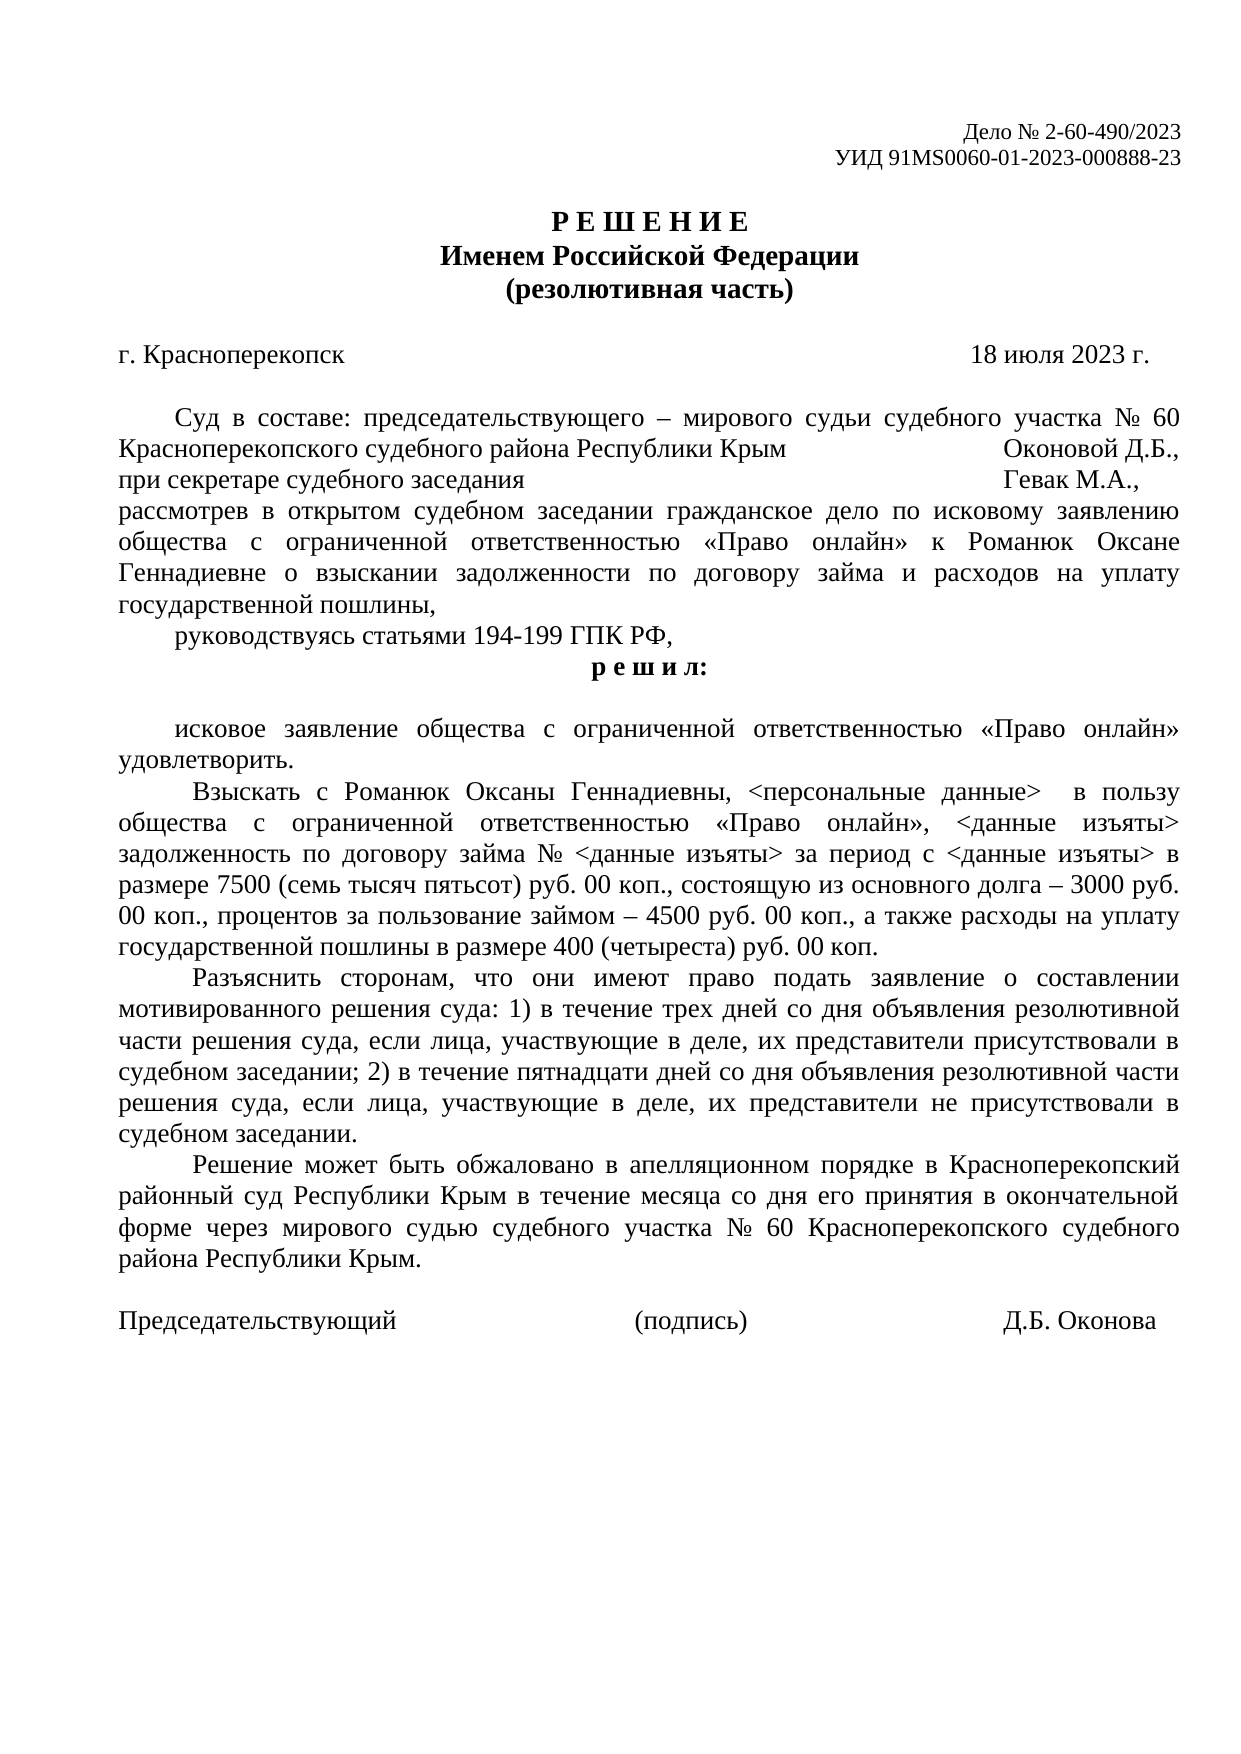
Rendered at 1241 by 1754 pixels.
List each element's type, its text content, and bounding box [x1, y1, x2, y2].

text рассмотрев в открытом судебном заседании гражданское дело по исковому заявлению общества с ограниченной ответственностью «Право онлайн» к Романюк Оксане Геннадиевне о взыскании задолженности по договору займа и расходов на уплату государственной пошлины, [118, 494, 1181, 619]
text (резолютивная часть) [118, 271, 1181, 305]
text Суд в составе: председательствующего – мирового судьи судебного участка № 60 Красноперекопского судебного района Республики Крым Оконовой Д.Б., [118, 401, 1181, 463]
text Решение может быть обжаловано в апелляционном порядке в Красноперекопский районный суд Республики Крым в течение месяца со дня его принятия в окончательной форме через мирового судью судебного участка № 60 Красноперекопского судебного района Республики Крым. [118, 1148, 1181, 1273]
text Взыскать с Романюк Оксаны Геннадиевны, <персональные данные> в пользу общества с ограниченной ответственностью «Право онлайн», <данные изъяты> задолженность по договору займа № <данные изъяты> за период с <данные изъяты> в размере 7500 (семь тысяч пятьсот) руб. 00 коп., состоящую из основного долга – 3000 руб. 00 коп., процентов за пользование займом – 4500 руб. 00 коп., а также расходы на уплату государственной пошлины в размере 400 (четыреста) руб. 00 коп. [118, 774, 1181, 961]
text Разъяснить сторонам, что они имеют право подать заявление о составлении мотивированного решения суда: 1) в течение трех дней со дня объявления резолютивной части решения суда, если лица, участвующие в деле, их представители присутствовали в судебном заседании; 2) в течение пятнадцати дней со дня объявления резолютивной части решения суда, если лица, участвующие в деле, их представители не присутствовали в судебном заседании. [118, 961, 1181, 1148]
text руководствуясь статьями 194-199 ГПК РФ, [118, 619, 1181, 650]
text Председательствующий (подпись) Д.Б. Оконова [118, 1304, 1181, 1335]
text при секретаре судебного заседания Гевак М.А., [118, 463, 1181, 494]
text г. Красноперекопск 18 июля 2023 г. [118, 338, 1181, 370]
text Дело № 2-60-490/2023 [118, 118, 1181, 144]
text исковое заявление общества с ограниченной ответственностью «Право онлайн» удовлетворить. [118, 712, 1181, 774]
text Именем Российской Федерации [118, 238, 1181, 271]
text Р Е Ш Е Н И Е [118, 204, 1181, 238]
text р е ш и л: [118, 650, 1181, 681]
text УИД 91MS0060-01-2023-000888-23 [782, 144, 1181, 171]
